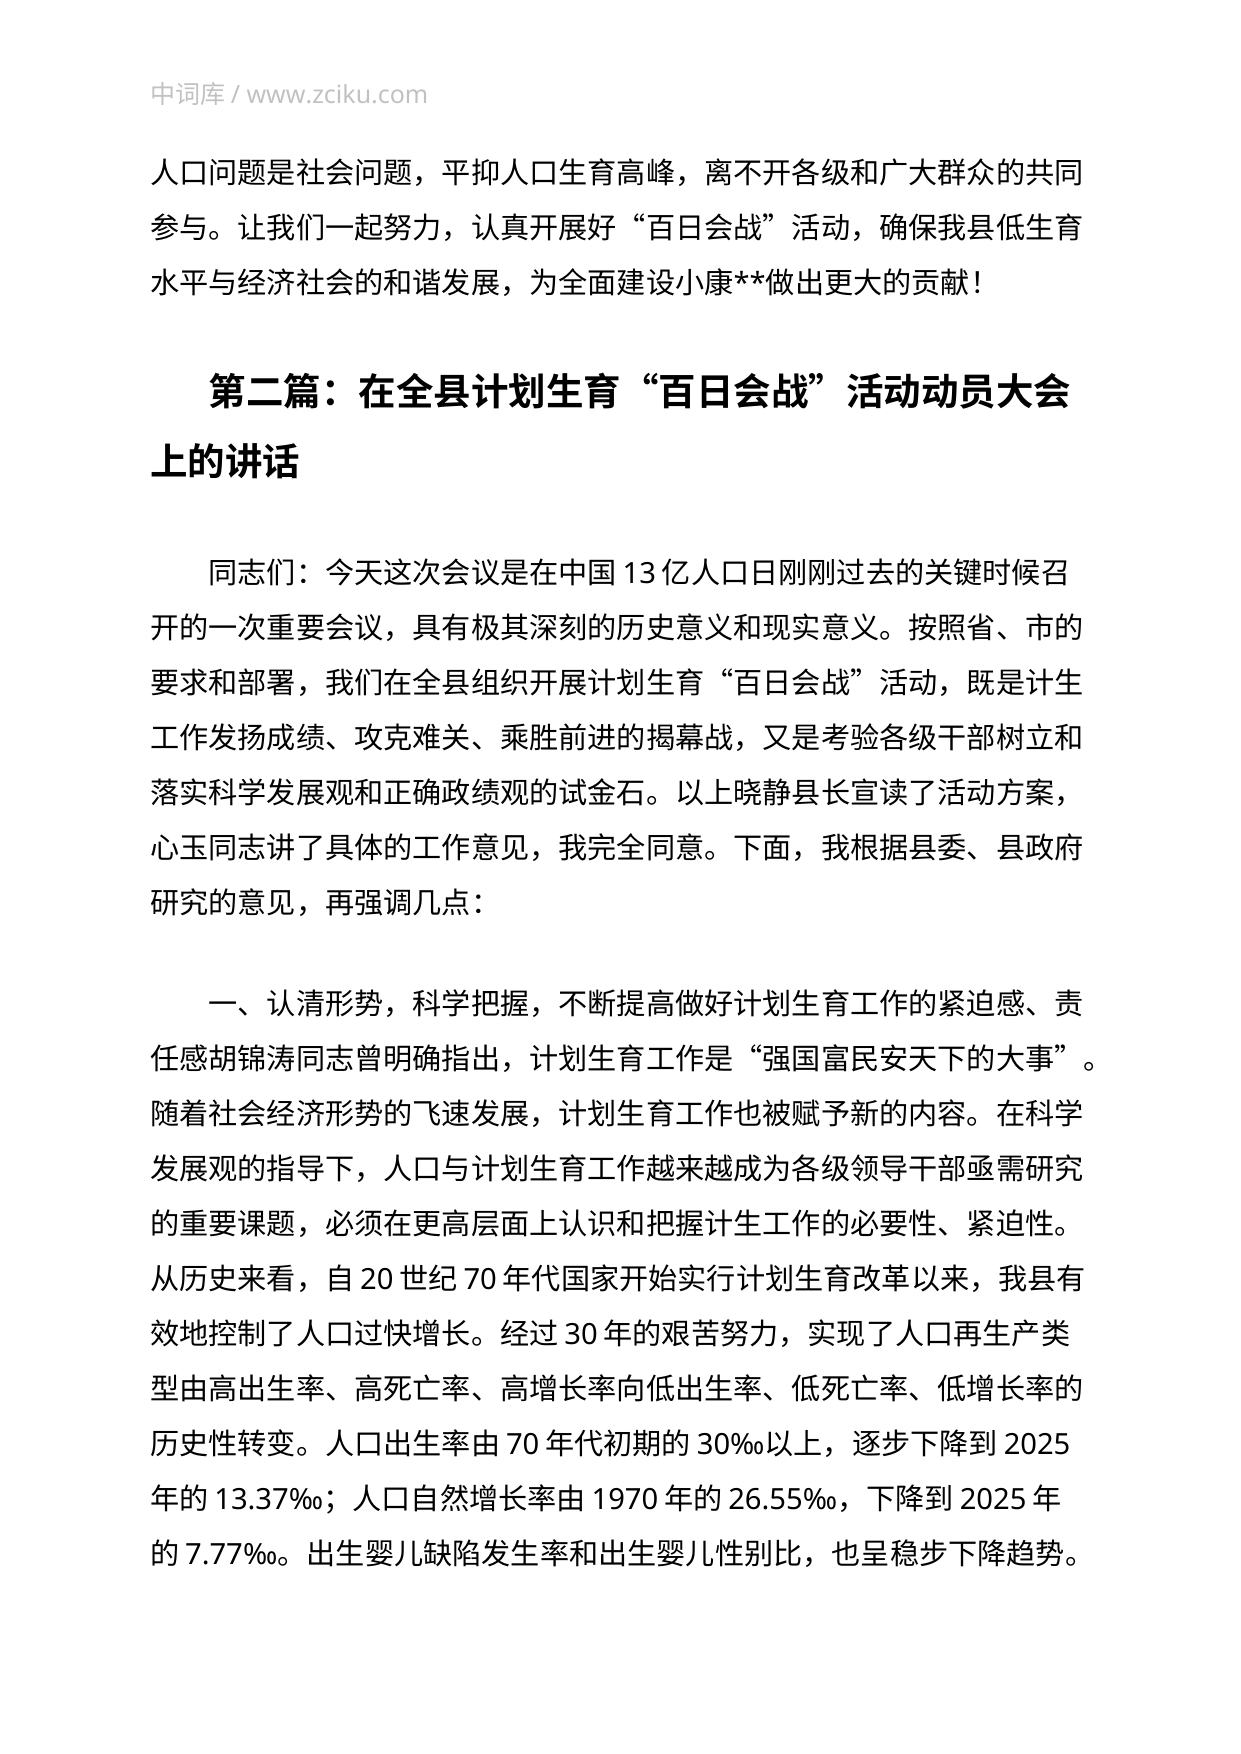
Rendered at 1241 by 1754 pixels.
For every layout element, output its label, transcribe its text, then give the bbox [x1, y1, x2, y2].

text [150, 150, 1090, 302]
text 第二篇：在全县计划生育“百日会战”活动动员大会上的讲话 [150, 362, 1090, 487]
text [150, 981, 1090, 1573]
text 同志们：今天这次会议是在中国13亿人口日刚刚过去的关键时候召开的一次重要会议，具有极其深刻的历史意义和现实意义。按照省、市的要求和部署，我们在全县组织开展计划生育“百日会战”活动，既是计生工作发扬成绩、攻克难关、乘胜前进的揭幕战，又是考验各级干部树立和落实科学发展观和正确政绩观的试金石。以上晓静县长宣读了活动方案，心玉同志讲了具体的工作意见，我完全同意。下面，我根据县委、县政府研究的意见，再强调几点： [150, 550, 1090, 921]
